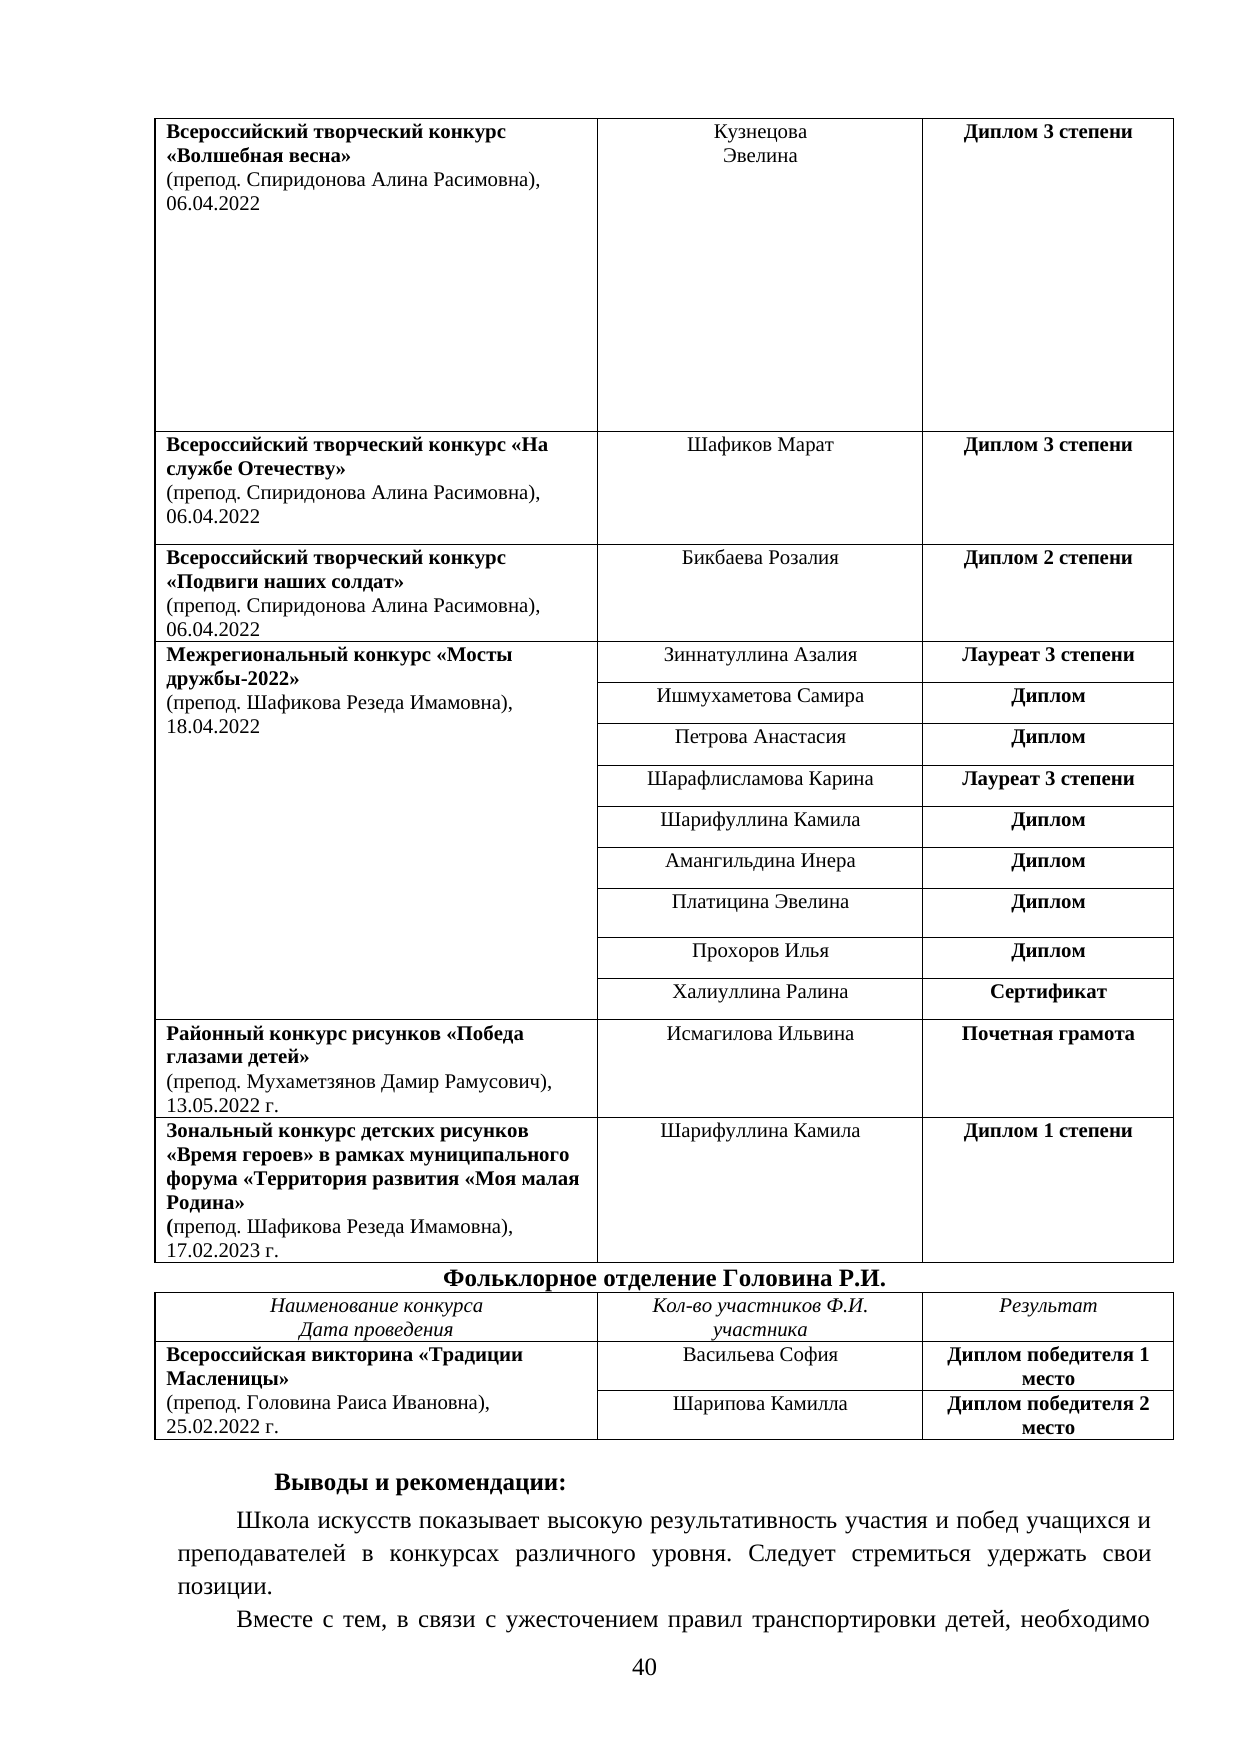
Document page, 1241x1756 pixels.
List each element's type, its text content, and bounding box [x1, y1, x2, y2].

table_cell Всероссийский творческий конкурс «Волшебная весна» (препод. Спиридонова Алина Расимовна), 06.04.2022 [156, 119, 597, 431]
table_cell Лауреат 3 степени [923, 766, 1173, 806]
table_cell Диплом победителя 2 место [923, 1391, 1173, 1439]
table_cell Бикбаева Розалия [598, 545, 922, 641]
table_cell Диплом [923, 848, 1173, 888]
table_cell Амангильдина Инера [598, 848, 922, 888]
table_cell Шарифуллина Камила [598, 807, 922, 847]
table_cell Диплом [923, 683, 1173, 723]
table_cell Районный конкурс рисунков «Победа глазами детей» (препод. Мухаметзянов Дамир Рамусович), 13.05.2022 г. [156, 1020, 597, 1117]
table_cell Всероссийский творческий конкурс «Подвиги наших солдат» (препод. Спиридонова Алина Расимовна), 06.04.2022 [156, 545, 597, 641]
table_header Наименование конкурса Дата проведения [156, 1293, 597, 1341]
table_cell Исмагилова Ильвина [598, 1020, 922, 1117]
table_cell Межрегиональный конкурс «Мосты дружбы-2022» (препод. Шафикова Резеда Имамовна), 18.04.2022 [156, 642, 597, 1019]
table_cell Диплом 2 степени [923, 545, 1173, 641]
table_cell Диплом [923, 938, 1173, 978]
table_cell Диплом [923, 889, 1173, 937]
table_cell Диплом [923, 807, 1173, 847]
table_cell Сертификат [923, 979, 1173, 1019]
table_cell Халиуллина Ралина [598, 979, 922, 1019]
table_cell Диплом 3 степени [923, 432, 1173, 544]
table_cell Петрова Анастасия [598, 724, 922, 764]
table_cell Всероссийская викторина «Традиции Масленицы» (препод. Головина Раиса Ивановна), 25.02.2022 г. [156, 1342, 597, 1439]
table_cell Шафиков Марат [598, 432, 922, 544]
text Выводы и рекомендации: [274, 1467, 1152, 1496]
table_cell Шарифуллина Камила [598, 1118, 922, 1262]
table_cell Кузнецова Эвелина [598, 119, 922, 431]
table_cell Лауреат 3 степени [923, 642, 1173, 682]
table_cell Почетная грамота [923, 1020, 1173, 1117]
text Фольклорное отделение Головина Р.И. [177, 1263, 1152, 1292]
table_cell Ишмухаметова Самира [598, 683, 922, 723]
table_header Кол-во участников Ф.И. участника [598, 1293, 922, 1341]
table_cell Зиннатуллина Азалия [598, 642, 922, 682]
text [177, 1604, 1151, 1633]
table_cell Диплом [923, 724, 1173, 764]
table_header Результат [923, 1293, 1173, 1341]
table_cell Васильева София [598, 1342, 922, 1390]
text Школа искусств показывает высокую результативность участия и побед учащихся и преподавателей в конкурсах различного уровня. Следует стремиться удержать свои позиции. [177, 1505, 1151, 1600]
table_cell Платицина Эвелина [598, 889, 922, 937]
table_cell Диплом 1 степени [923, 1118, 1173, 1262]
table_cell Диплом 3 степени [923, 119, 1173, 431]
table_cell Шарипова Камилла [598, 1391, 922, 1439]
table_cell Шарафлисламова Карина [598, 766, 922, 806]
table_cell Зональный конкурс детских рисунков «Время героев» в рамках муниципального форума «Территория развития «Моя малая Родина» (препод. Шафикова Резеда Имамовна), 17.02.2023 г. [156, 1118, 597, 1262]
table_cell Прохоров Илья [598, 938, 922, 978]
table_cell Всероссийский творческий конкурс «На службе Отечеству» (препод. Спиридонова Алина Расимовна), 06.04.2022 [156, 432, 597, 544]
table_cell Диплом победителя 1 место [923, 1342, 1173, 1390]
